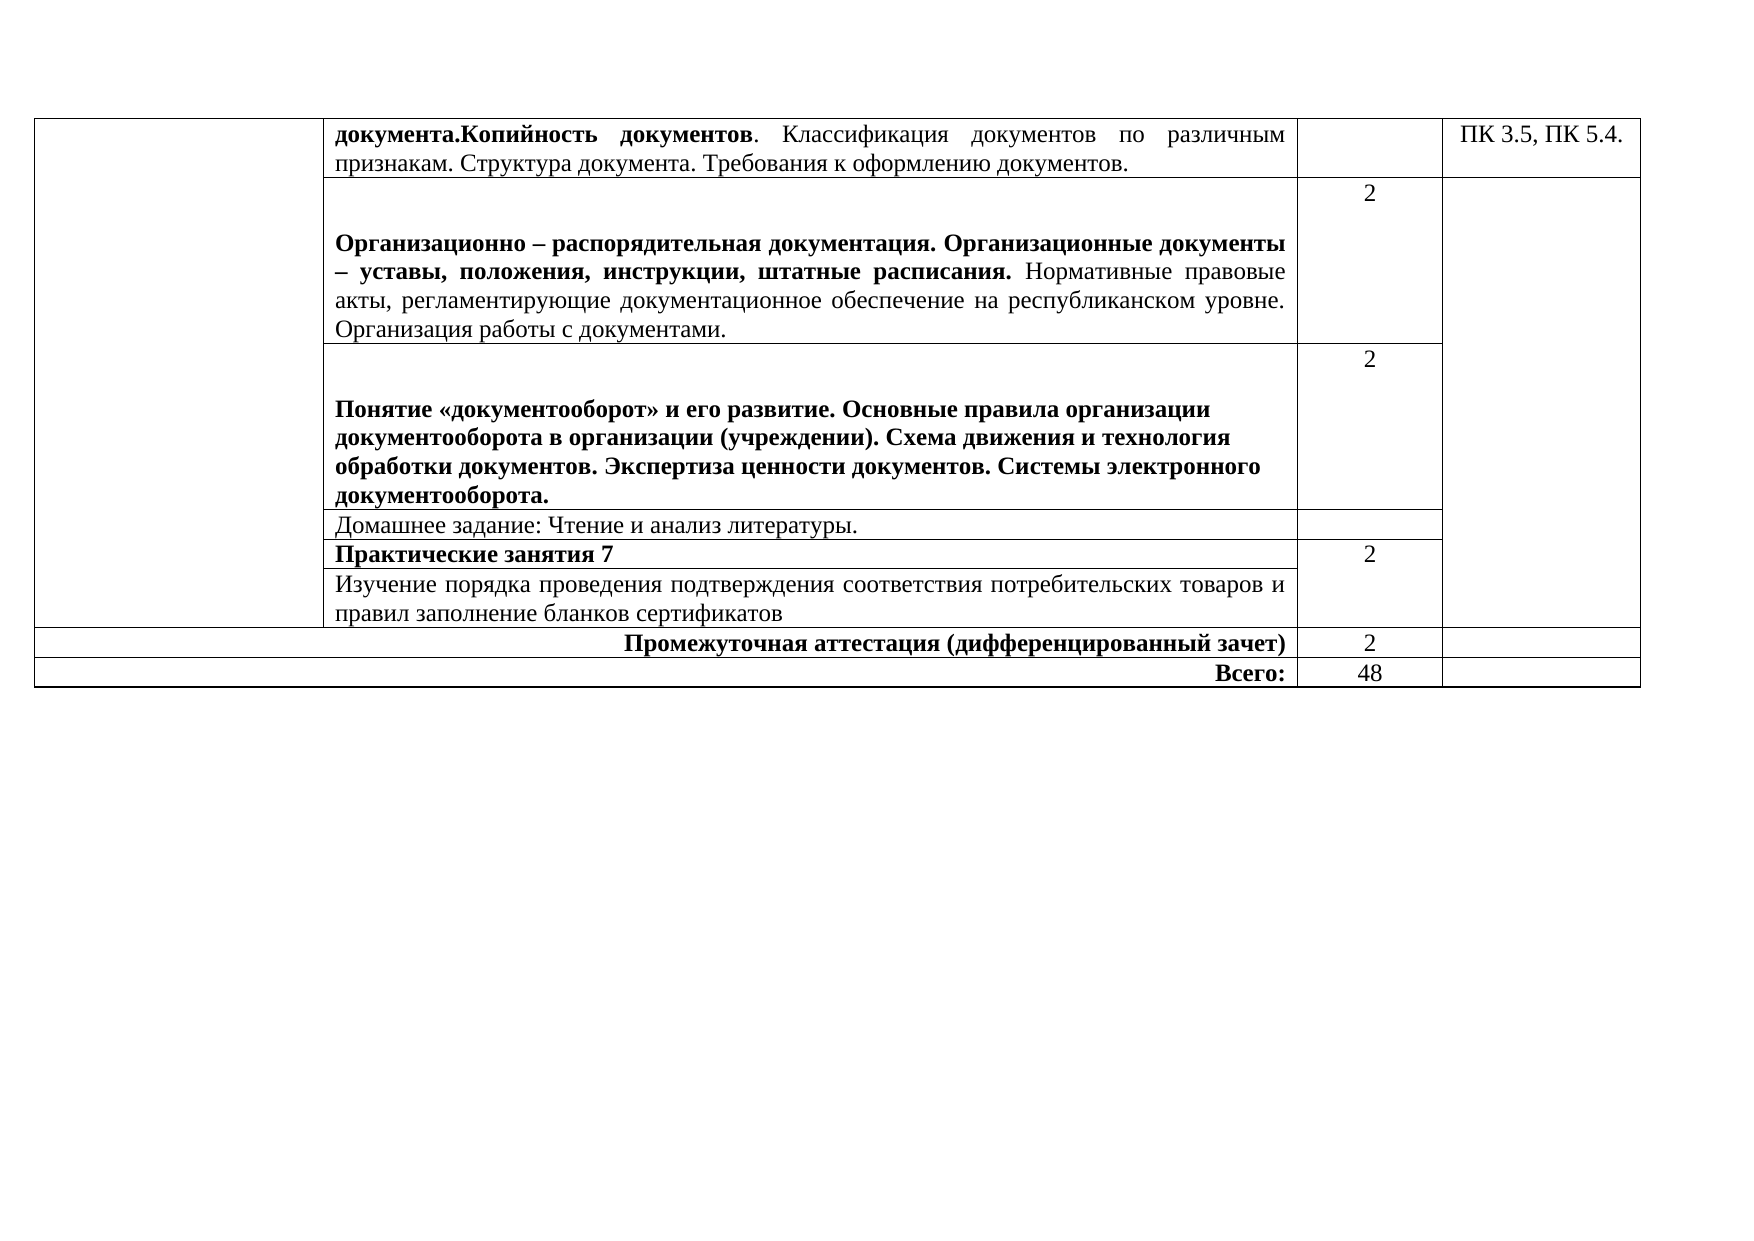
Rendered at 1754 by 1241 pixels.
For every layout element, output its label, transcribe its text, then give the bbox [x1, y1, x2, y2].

table_cell [1443, 178, 1640, 627]
table_cell Понятие «документооборот» и его развитие. Основные правила организации документооборота в организации (учреждении). Схема движения и технология обработки документов. Экспертиза ценности документов. Системы электронного документооборота. [324, 344, 1297, 509]
table_cell 2 [1298, 178, 1442, 343]
table_cell Изучение порядка проведения подтверждения соответствия потребительских товаров и правил заполнение бланков сертификатов [324, 569, 1297, 627]
table_cell Практические занятия 7 [324, 540, 1297, 568]
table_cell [324, 119, 1297, 177]
table_cell 2 [1298, 540, 1442, 627]
table_cell Всего: [35, 658, 1297, 686]
table_cell [1443, 628, 1640, 657]
table_cell 48 [1298, 658, 1442, 686]
table_cell [1298, 510, 1442, 538]
table_cell Домашнее задание: Чтение и анализ литературы. [324, 510, 1297, 538]
table_cell Организационно – распорядительная документация. Организационные документы – уставы, положения, инструкции, штатные расписания. Нормативные правовые акты, регламентирующие документационное обеспечение на республиканском уровне. Организация работы с документами. [324, 178, 1297, 343]
table_cell 2 [1298, 344, 1442, 509]
table_cell Промежуточная аттестация (дифференцированный зачет) [35, 628, 1297, 657]
table_cell [1443, 658, 1640, 686]
table_cell 2 [1298, 119, 1442, 177]
table_cell 2 [1298, 628, 1442, 657]
